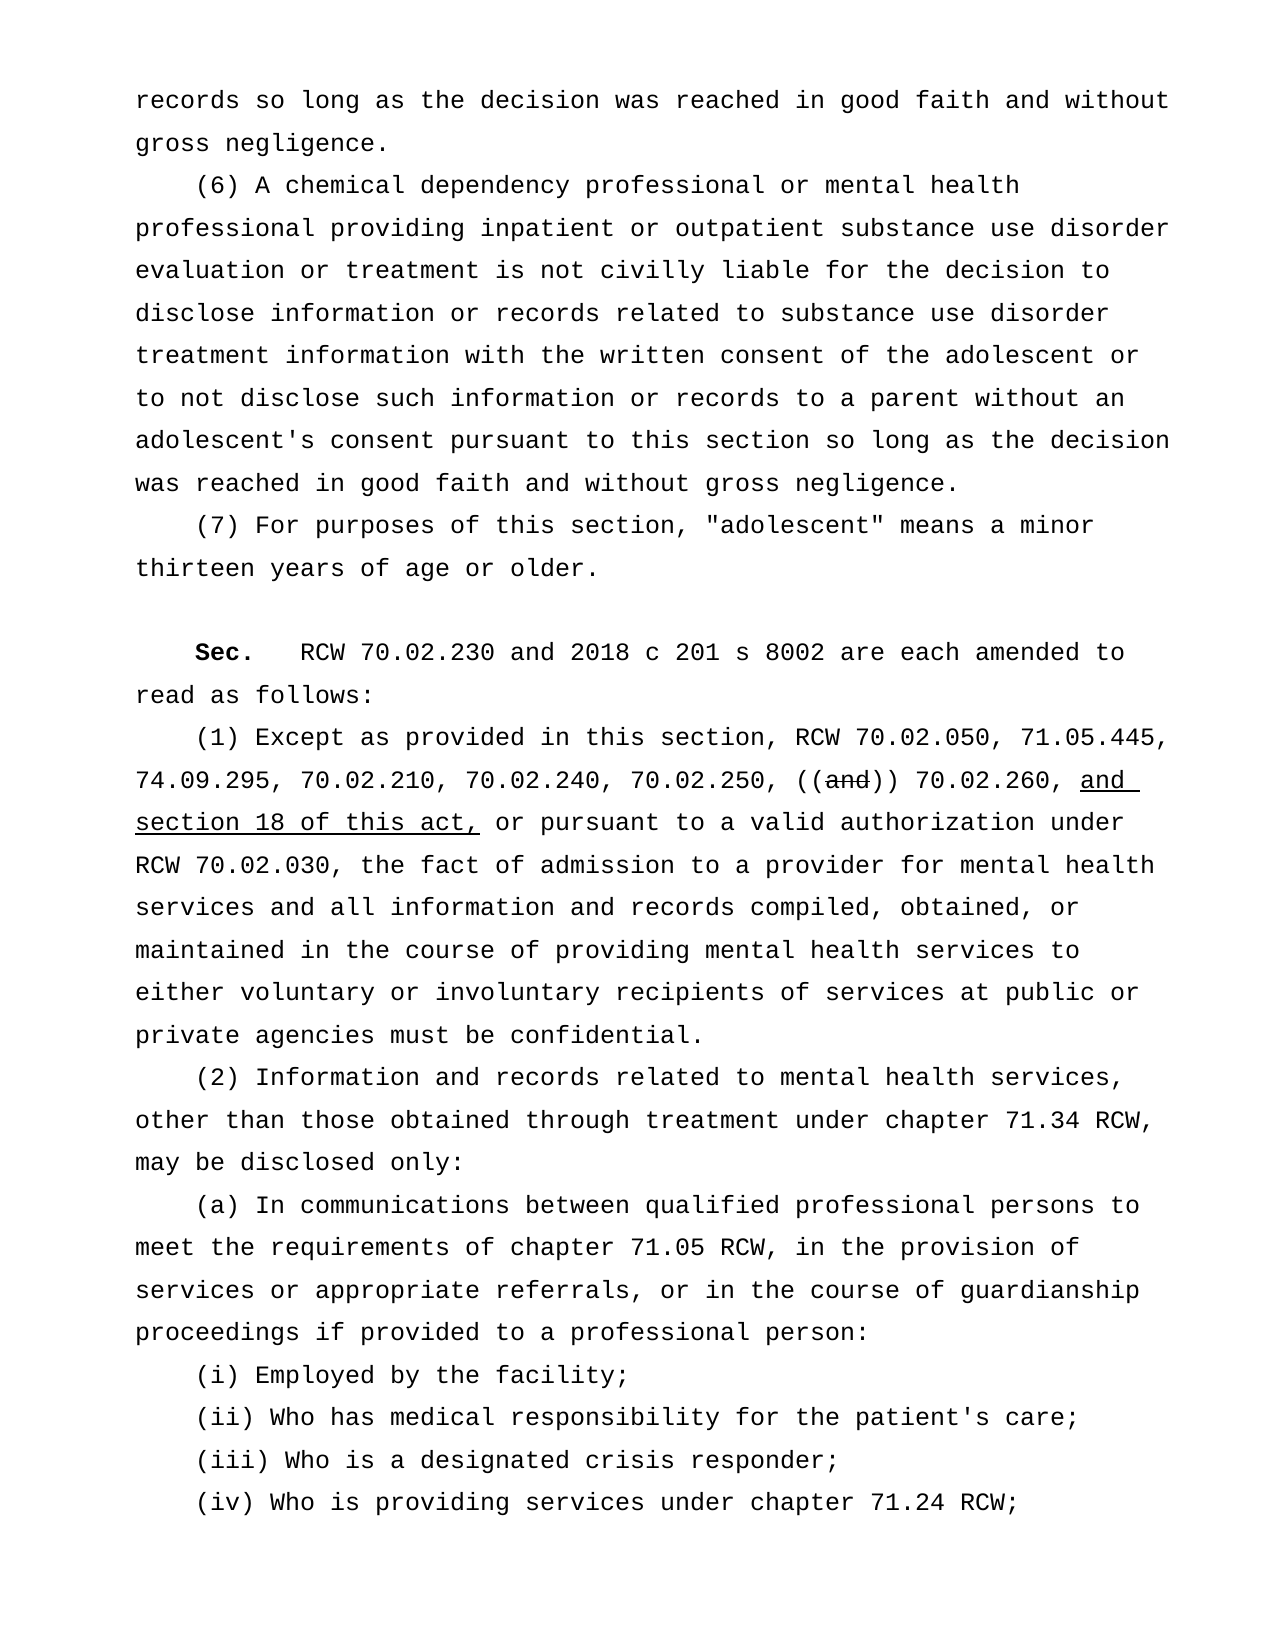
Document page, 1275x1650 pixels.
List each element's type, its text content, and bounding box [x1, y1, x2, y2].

text (ii) Who has medical responsibility for the patient's care; [135, 1392, 1170, 1434]
text Sec. RCW 70.02.230 and 2018 c 201 s 8002 are each amended to read as follows: [135, 627, 1170, 712]
text (2) Information and records related to mental health services, other than those obtained through treatment under chapter 71.34 RCW, may be disclosed only: [135, 1052, 1170, 1179]
text (a) In communications between qualified professional persons to meet the requirements of chapter 71.05 RCW, in the provision of services or appropriate referrals, or in the course of guardianship proceedings if provided to a professional person: [135, 1179, 1170, 1349]
text (i) Employed by the facility; [135, 1349, 1170, 1392]
text (6) A chemical dependency professional or mental health professional providing inpatient or outpatient substance use disorder evaluation or treatment is not civilly liable for the decision to disclose information or records related to substance use disorder treatment information with the written consent of the adolescent or to not disclose such information or records to a parent without an adolescent's consent pursuant to this section so long as the decision was reached in good faith and without gross negligence. [135, 160, 1170, 500]
text (iii) Who is a designated crisis responder; [135, 1434, 1170, 1477]
text (1) Except as provided in this section, RCW 70.02.050, 71.05.445, 74.09.295, 70.02.210, 70.02.240, 70.02.250, ((and)) 70.02.260, and section 18 of this act, or pursuant to a valid authorization under RCW 70.02.030, the fact of admission to a provider for mental health services and all information and records compiled, obtained, or maintained in the course of providing mental health services to either voluntary or involuntary recipients of services at public or private agencies must be confidential. [135, 712, 1170, 1052]
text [135, 75, 1170, 160]
text (7) For purposes of this section, "adolescent" means a minor thirteen years of age or older. [135, 500, 1170, 585]
text (iv) Who is providing services under chapter 71.24 RCW; [135, 1477, 1170, 1519]
